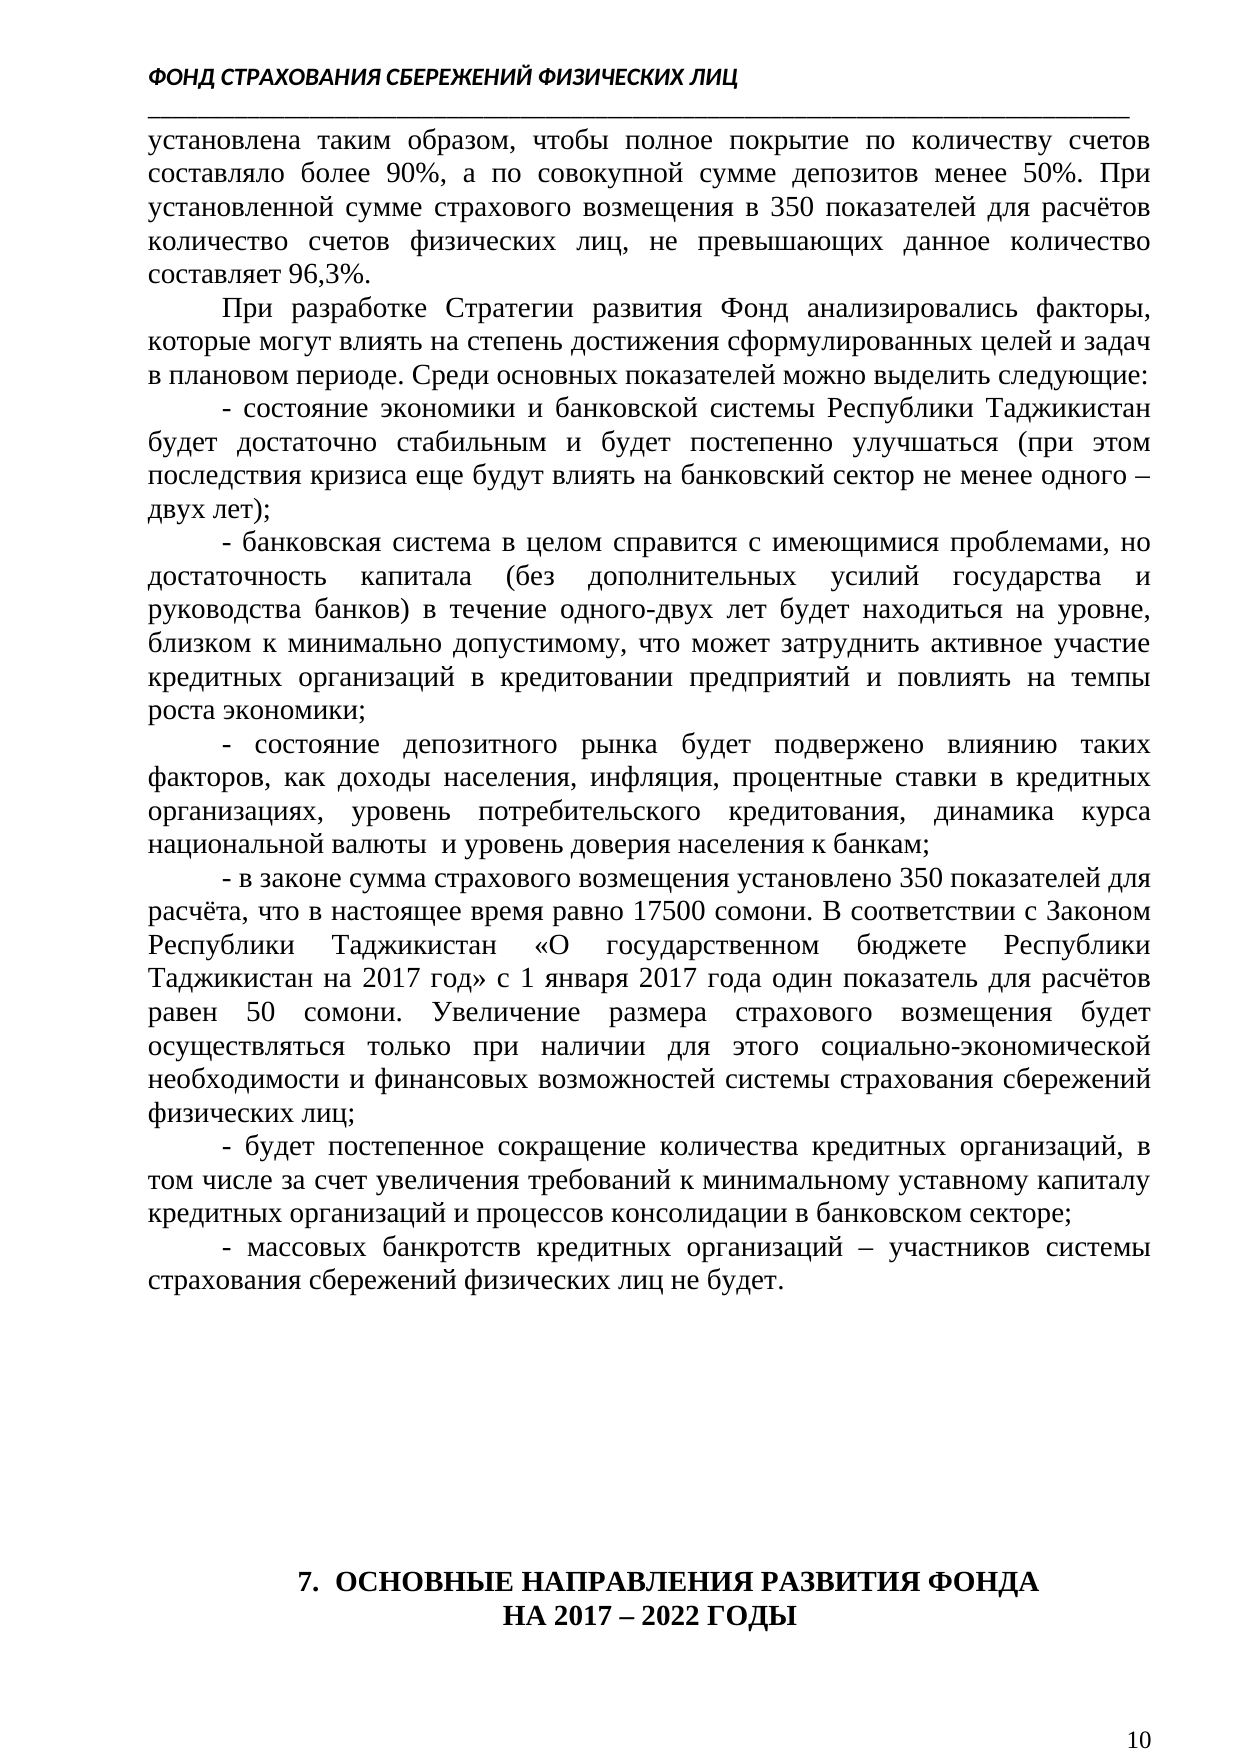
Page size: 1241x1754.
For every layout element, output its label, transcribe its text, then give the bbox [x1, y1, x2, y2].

text - будет постепенное сокращение количества кредитных организаций, в том числе за счет увеличения требований к минимальному уставному капиталу кредитных организаций и процессов консолидации в банковском секторе; [148, 1128, 1152, 1229]
text НА 2017 – 2022 ГОДЫ [148, 1598, 1152, 1631]
text При разработке Стратегии развития Фонд анализировались факторы, которые могут влиять на степень достижения сформулированных целей и задач в плановом периоде. Среди основных показателей можно выделить следующие: [148, 290, 1152, 390]
text - состояние экономики и банковской системы Республики Таджикистан будет достаточно стабильным и будет постепенно улучшаться (при этом последствия кризиса еще будут влиять на банковский сектор не менее одного – двух лет); [148, 390, 1152, 524]
text - банковская система в целом справится с имеющимися проблемами, но достаточность капитала (без дополнительных усилий государства и руководства банков) в течение одного-двух лет будет находиться на уровне, близком к минимально допустимому, что может затруднить активное участие кредитных организаций в кредитовании предприятий и повлиять на темпы роста экономики; [148, 524, 1152, 726]
list ОСНОВНЫЕ НАПРАВЛЕНИЯ РАЗВИТИЯ ФОНДА [185, 1564, 1152, 1598]
text - в законе сумма страхового возмещения установлено 350 показателей для расчёта, что в настоящее время равно 17500 сомони. В соответствии с Законом Республики Таджикистан «О государственном бюджете Республики Таджикистан на 2017 год» с 1 января 2017 года один показатель для расчётов равен 50 сомони. Увеличение размера страхового возмещения будет осуществляться только при наличии для этого социально-экономической необходимости и финансовых возможностей системы страхования сбережений физических лиц; [148, 860, 1152, 1128]
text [148, 122, 1152, 290]
text - массовых банкротств кредитных организаций – участников системы страхования сбережений физических лиц не будет. [148, 1229, 1152, 1296]
text - состояние депозитного рынка будет подвержено влиянию таких факторов, как доходы населения, инфляция, процентные ставки в кредитных организациях, уровень потребительского кредитования, динамика курса национальной валюты и уровень доверия населения к банкам; [148, 726, 1152, 860]
